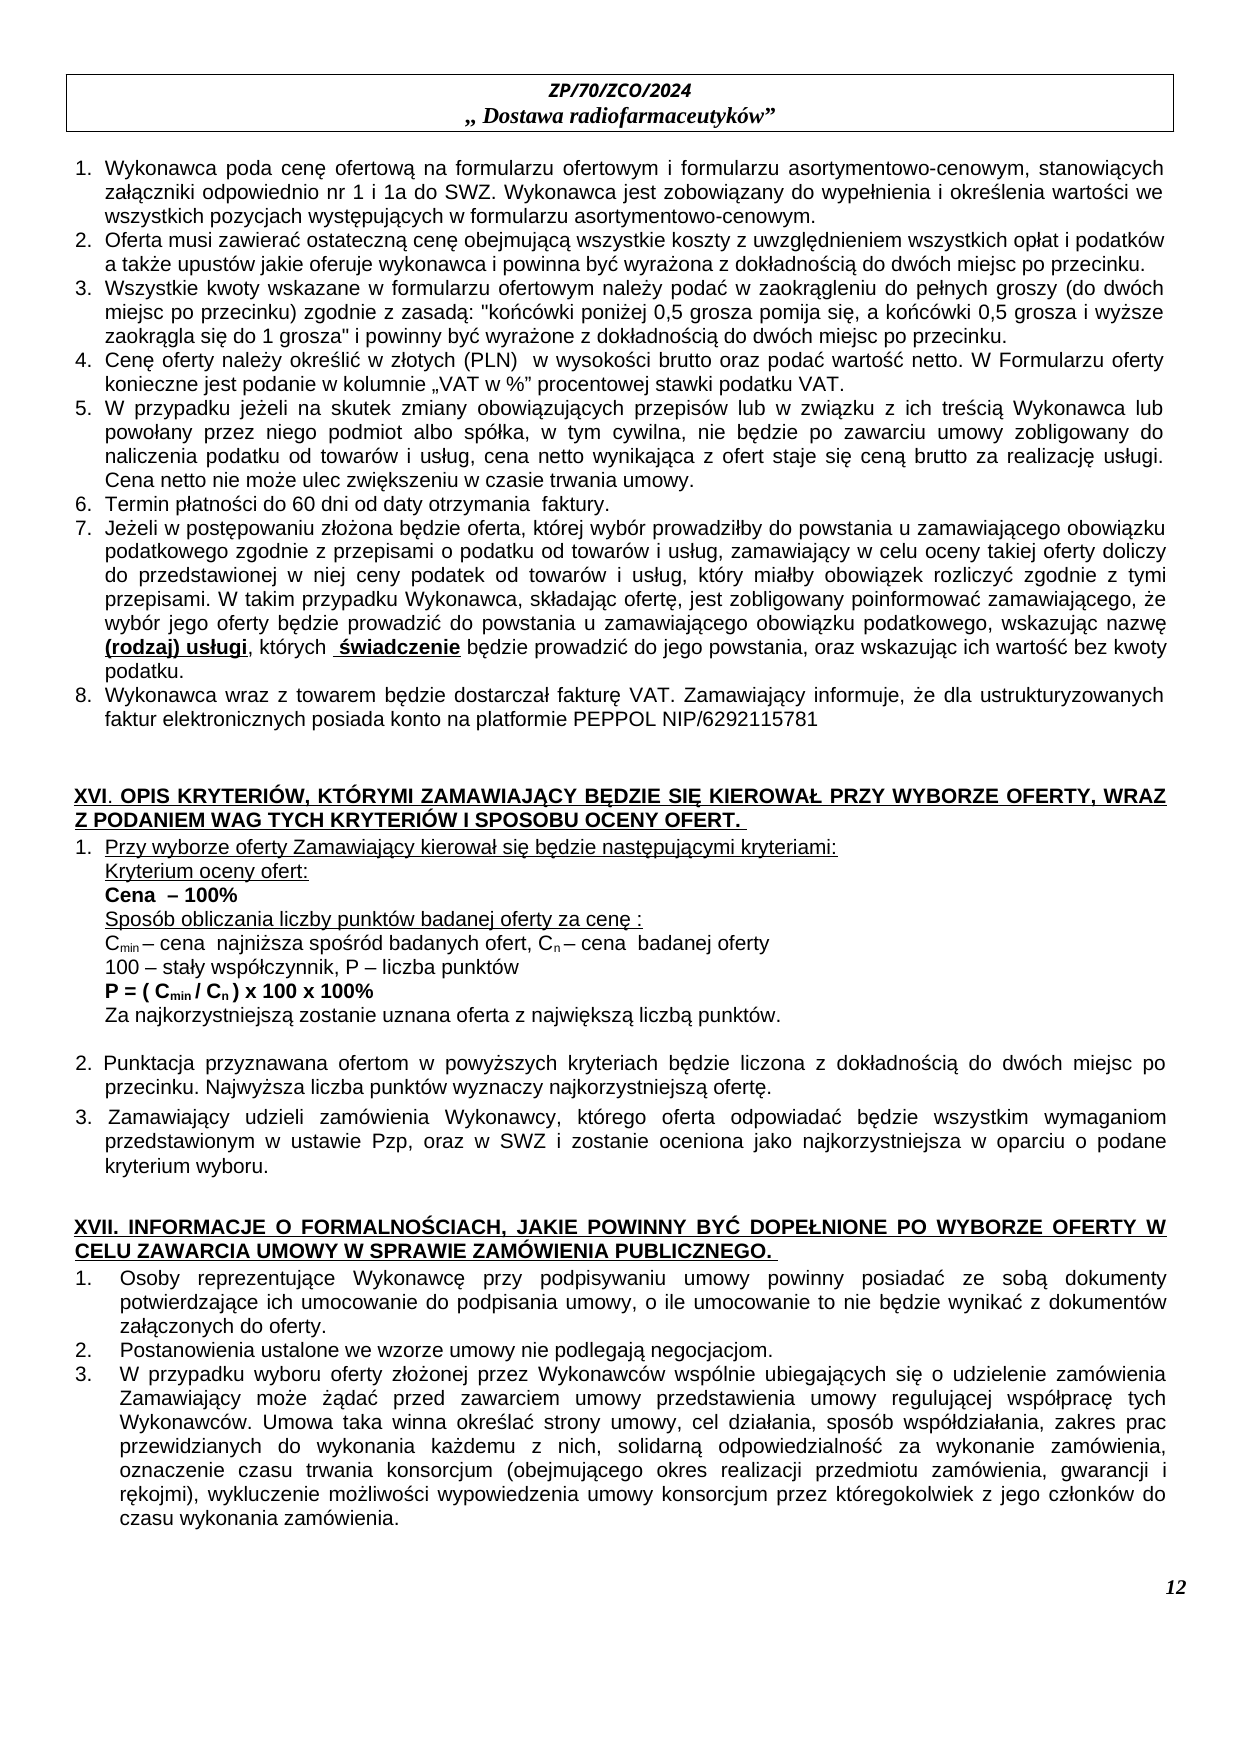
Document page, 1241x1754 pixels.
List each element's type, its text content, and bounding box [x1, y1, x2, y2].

list Jeżeli w postępowaniu złożona będzie oferta, której wybór prowadziłby do powstania u zamawiającego obowiązku podatkowego zgodnie z przepisami o podatku od towarów i usług, zamawiający w celu oceny takiej oferty doliczy do przedstawionej w niej ceny podatek od towarów i usług, który miałby obowiązek rozliczyć zgodnie z tymi przepisami. W takim przypadku Wykonawca, składając ofertę, jest zobligowany poinformować zamawiającego, że wybór jego oferty będzie prowadzić do powstania u zamawiającego obowiązku podatkowego, wskazując nazwę (rodzaj) usługi, których świadczenie będzie prowadzić do jego powstania, oraz wskazując ich wartość bez kwoty podatku. [75, 515, 1168, 683]
list Wykonawca wraz z towarem będzie dostarczał fakturę VAT. Zamawiający informuje, że dla ustrukturyzowanych faktur elektronicznych posiada konto na platformie PEPPOL NIP/6292115781 [75, 683, 1165, 731]
list W przypadku jeżeli na skutek zmiany obowiązujących przepisów lub w związku z ich treścią Wykonawca lub powołany przez niego podmiot albo spółka, w tym cywilna, nie będzie po zawarciu umowy zobligowany do naliczenia podatku od towarów i usług, cena netto wynikająca z ofert staje się ceną brutto za realizację usługi. Cena netto nie może ulec zwiększeniu w czasie trwania umowy. [75, 396, 1165, 491]
text Cmin – cena najniższa spośród badanych ofert, Cn – cena badanej oferty [75, 931, 1126, 954]
text 2. Punktacja przyznawana ofertom w powyższych kryteriach będzie liczona z dokładnością do dwóch miejsc po przecinku. Najwyższa liczba punktów wyznaczy najkorzystniejszą ofertę. [75, 1050, 1168, 1098]
text Sposób obliczania liczby punktów badanej oferty za cenę : [75, 907, 1126, 931]
text Cena – 100% [75, 883, 1165, 907]
text 100 – stały współczynnik, P – liczba punktów [75, 954, 1126, 978]
text P = ( Cmin / Cn ) x 100 x 100% [75, 978, 1126, 1002]
list Osoby reprezentujące Wykonawcę przy podpisywaniu umowy powinny posiadać ze sobą dokumenty potwierdzające ich umocowanie do podpisania umowy, o ile umocowanie to nie będzie wynikać z dokumentów załączonych do oferty. [75, 1266, 1168, 1338]
text Kryterium oceny ofert: [104, 859, 1126, 883]
text XVII. Informacje o formalnościach, jakie powinny być dopełnione po wyborze oferty w celu zawarcia umowy w sprawie zamówienia publicznego. [73, 1215, 1168, 1263]
text 3. Zamawiający udzieli zamówienia Wykonawcy, którego oferta odpowiadać będzie wszystkim wymaganiom przedstawionym w ustawie Pzp, oraz w SWZ i zostanie oceniona jako najkorzystniejsza w oparciu o podane kryterium wyboru. [75, 1105, 1168, 1177]
list Termin płatności do 60 dni od daty otrzymania faktury. [75, 491, 1165, 515]
text Za najkorzystniejszą zostanie uznana oferta z największą liczbą punktów. [75, 1002, 1165, 1026]
list Przy wyborze oferty Zamawiający kierował się będzie następującymi kryteriami: [75, 835, 1126, 859]
list Postanowienia ustalone we wzorze umowy nie podlegają negocjacjom. [75, 1338, 1168, 1362]
list Oferta musi zawierać ostateczną cenę obejmującą wszystkie koszty z uwzględnieniem wszystkich opłat i podatków a także upustów jakie oferuje wykonawca i powinna być wyrażona z dokładnością do dwóch miejsc po przecinku. [75, 228, 1165, 276]
list Wykonawca poda cenę ofertową na formularzu ofertowym i formularzu asortymentowo-cenowym, stanowiących załączniki odpowiednio nr 1 i 1a do SWZ. Wykonawca jest zobowiązany do wypełnienia i określenia wartości we wszystkich pozycjach występujących w formularzu asortymentowo-cenowym. [75, 156, 1165, 228]
text XVI. Opis kryteriów, którymi zamawiający będzie się kierował przy wyborze oferty, wraz z podaniem wag tych kryteriów i sposobu oceny ofert. [73, 784, 1168, 832]
list W przypadku wyboru oferty złożonej przez Wykonawców wspólnie ubiegających się o udzielenie zamówienia Zamawiający może żądać przed zawarciem umowy przedstawienia umowy regulującej współpracę tych Wykonawców. Umowa taka winna określać strony umowy, cel działania, sposób współdziałania, zakres prac przewidzianych do wykonania każdemu z nich, solidarną odpowiedzialność za wykonanie zamówienia, oznaczenie czasu trwania konsorcjum (obejmującego okres realizacji przedmiotu zamówienia, gwarancji i rękojmi), wykluczenie możliwości wypowiedzenia umowy konsorcjum przez któregokolwiek z jego członków do czasu wykonania zamówienia. [75, 1362, 1168, 1529]
list Cenę oferty należy określić w złotych (PLN) w wysokości brutto oraz podać wartość netto. W Formularzu oferty konieczne jest podanie w kolumnie „VAT w %” procentowej stawki podatku VAT. [75, 348, 1165, 396]
list Wszystkie kwoty wskazane w formularzu ofertowym należy podać w zaokrągleniu do pełnych groszy (do dwóch miejsc po przecinku) zgodnie z zasadą: "końcówki poniżej 0,5 grosza pomija się, a końcówki 0,5 grosza i wyższe zaokrągla się do 1 grosza" i powinny być wyrażone z dokładnością do dwóch miejsc po przecinku. [75, 276, 1165, 348]
